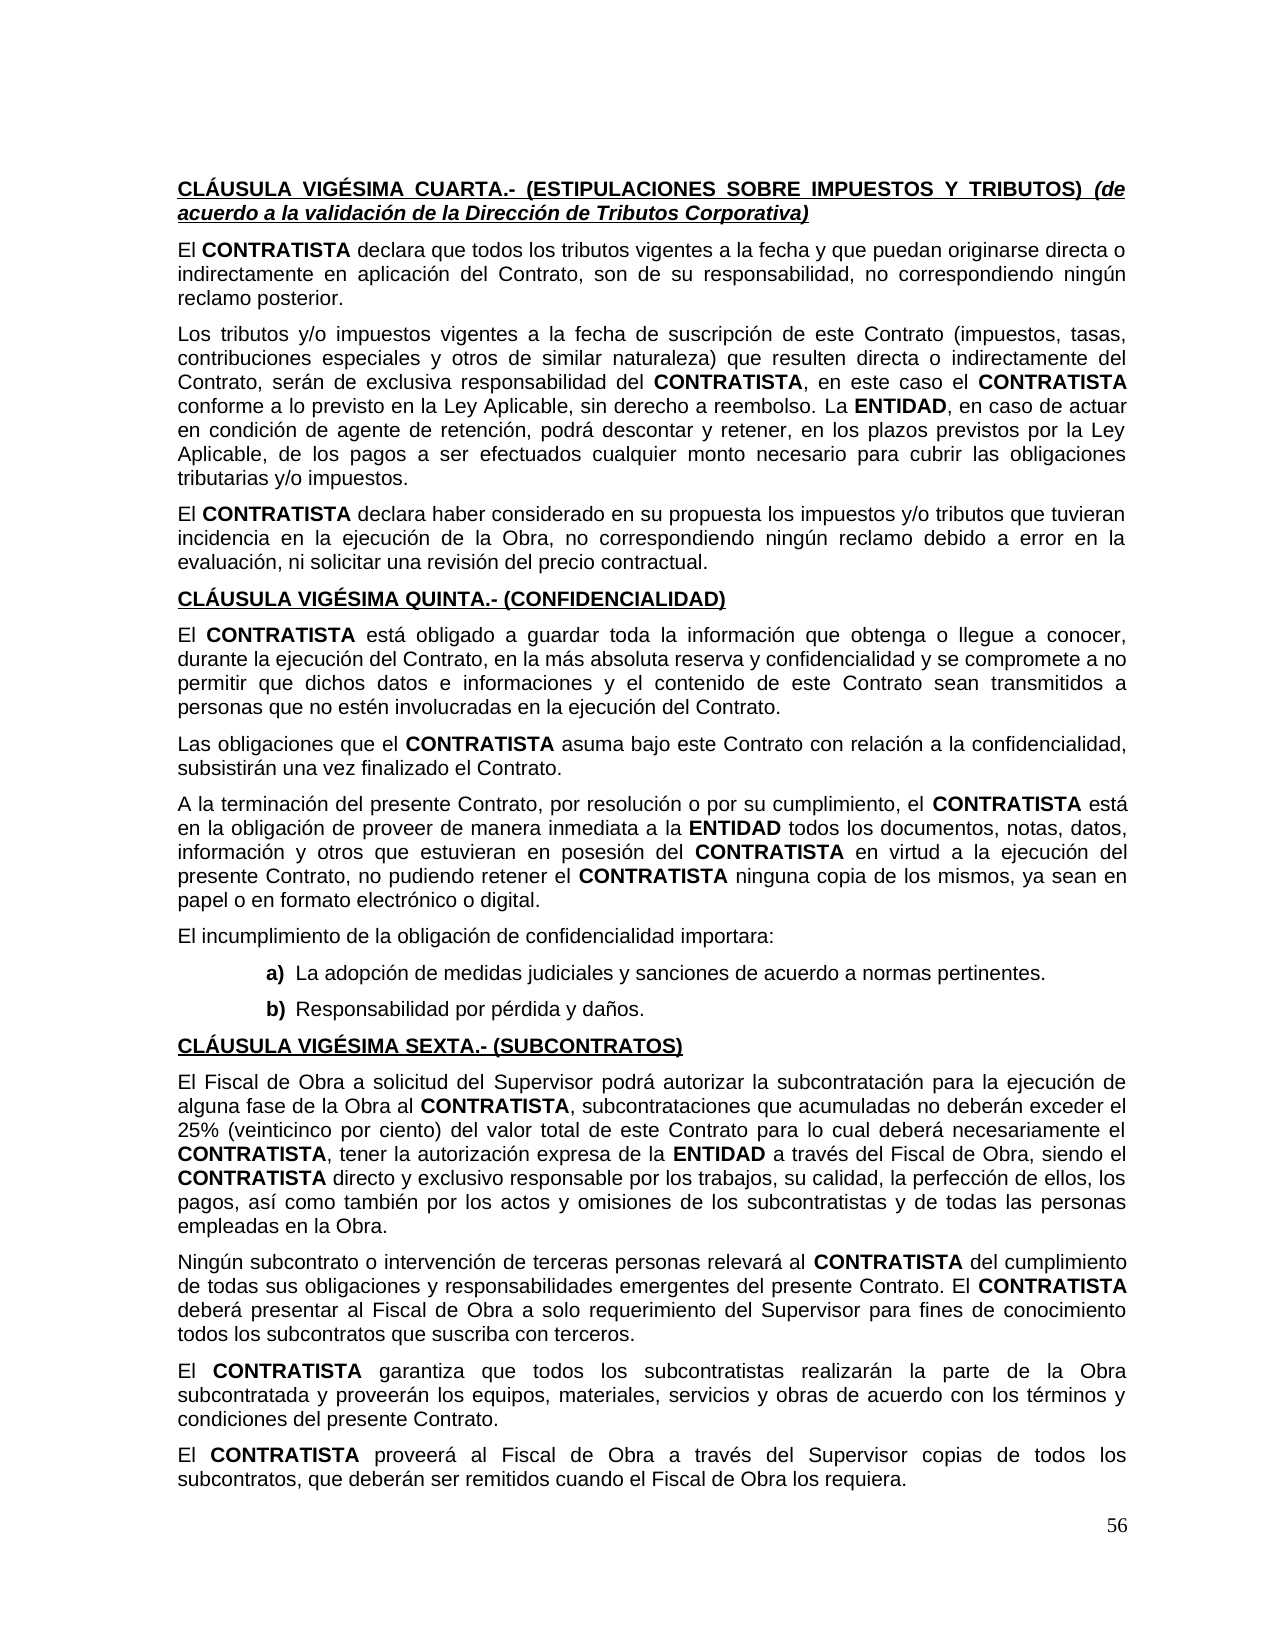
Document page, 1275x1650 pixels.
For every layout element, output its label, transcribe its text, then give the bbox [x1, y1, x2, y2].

text El CONTRATISTA garantiza que todos los subcontratistas realizarán la parte de la Obra subcontratada y proveerán los equipos, materiales, servicios y obras de acuerdo con los términos y condiciones del presente Contrato. [177, 1358, 1127, 1430]
text Ningún subcontrato o intervención de terceras personas relevará al CONTRATISTA del cumplimiento de todas sus obligaciones y responsabilidades emergentes del presente Contrato. El CONTRATISTA deberá presentar al Fiscal de Obra a solo requerimiento del Supervisor para fines de conocimiento todos los subcontratos que suscriba con terceros. [177, 1250, 1127, 1346]
text El CONTRATISTA proveerá al Fiscal de Obra a través del Supervisor copias de todos los subcontratos, que deberán ser remitidos cuando el Fiscal de Obra los requiera. [177, 1443, 1127, 1491]
text A la terminación del presente Contrato, por resolución o por su cumplimiento, el CONTRATISTA está en la obligación de proveer de manera inmediata a la ENTIDAD todos los documentos, notas, datos, información y otros que estuvieran en posesión del CONTRATISTA en virtud a la ejecución del presente Contrato, no pudiendo retener el CONTRATISTA ninguna copia de los mismos, ya sean en papel o en formato electrónico o digital. [177, 792, 1128, 912]
text El Fiscal de Obra a solicitud del Supervisor podrá autorizar la subcontratación para la ejecución de alguna fase de la Obra al CONTRATISTA, subcontrataciones que acumuladas no deberán exceder el 25% (veinticinco por ciento) del valor total de este Contrato para lo cual deberá necesariamente el CONTRATISTA, tener la autorización expresa de la ENTIDAD a través del Fiscal de Obra, siendo el CONTRATISTA directo y exclusivo responsable por los trabajos, su calidad, la perfección de ellos, los pagos, así como también por los actos y omisiones de los subcontratistas y de todas las personas empleadas en la Obra. [177, 1070, 1127, 1238]
text CLÁUSULA VIGÉSIMA CUARTA.- (ESTIPULACIONES SOBRE IMPUESTOS Y TRIBUTOS) (de acuerdo a la validación de la Dirección de Tributos Corporativa) [177, 177, 1127, 225]
text El CONTRATISTA está obligado a guardar toda la información que obtenga o llegue a conocer, durante la ejecución del Contrato, en la más absoluta reserva y confidencialidad y se compromete a no permitir que dichos datos e informaciones y el contenido de este Contrato sean transmitidos a personas que no estén involucradas en la ejecución del Contrato. [177, 623, 1128, 719]
text CLÁUSULA VIGÉSIMA QUINTA.- (CONFIDENCIALIDAD) [177, 587, 1127, 611]
text El CONTRATISTA declara haber considerado en su propuesta los impuestos y/o tributos que tuvieran incidencia en la ejecución de la Obra, no correspondiendo ningún reclamo debido a error en la evaluación, ni solicitar una revisión del precio contractual. [177, 502, 1127, 574]
list La adopción de medidas judiciales y sanciones de acuerdo a normas pertinentes. [266, 961, 1128, 984]
text CLÁUSULA VIGÉSIMA SEXTA.- (SUBCONTRATOS) [177, 1033, 1127, 1057]
text Los tributos y/o impuestos vigentes a la fecha de suscripción de este Contrato (impuestos, tasas, contribuciones especiales y otros de similar naturaleza) que resulten directa o indirectamente del Contrato, serán de exclusiva responsabilidad del CONTRATISTA, en este caso el CONTRATISTA conforme a lo previsto en la Ley Aplicable, sin derecho a reembolso. La ENTIDAD, en caso de actuar en condición de agente de retención, podrá descontar y retener, en los plazos previstos por la Ley Aplicable, de los pagos a ser efectuados cualquier monto necesario para cubrir las obligaciones tributarias y/o impuestos. [177, 322, 1127, 490]
list Responsabilidad por pérdida y daños. [266, 997, 1128, 1021]
text El incumplimiento de la obligación de confidencialidad importara: [177, 924, 1128, 948]
text El CONTRATISTA declara que todos los tributos vigentes a la fecha y que puedan originarse directa o indirectamente en aplicación del Contrato, son de su responsabilidad, no correspondiendo ningún reclamo posterior. [177, 238, 1127, 309]
text Las obligaciones que el CONTRATISTA asuma bajo este Contrato con relación a la confidencialidad, subsistirán una vez finalizado el Contrato. [177, 731, 1128, 779]
